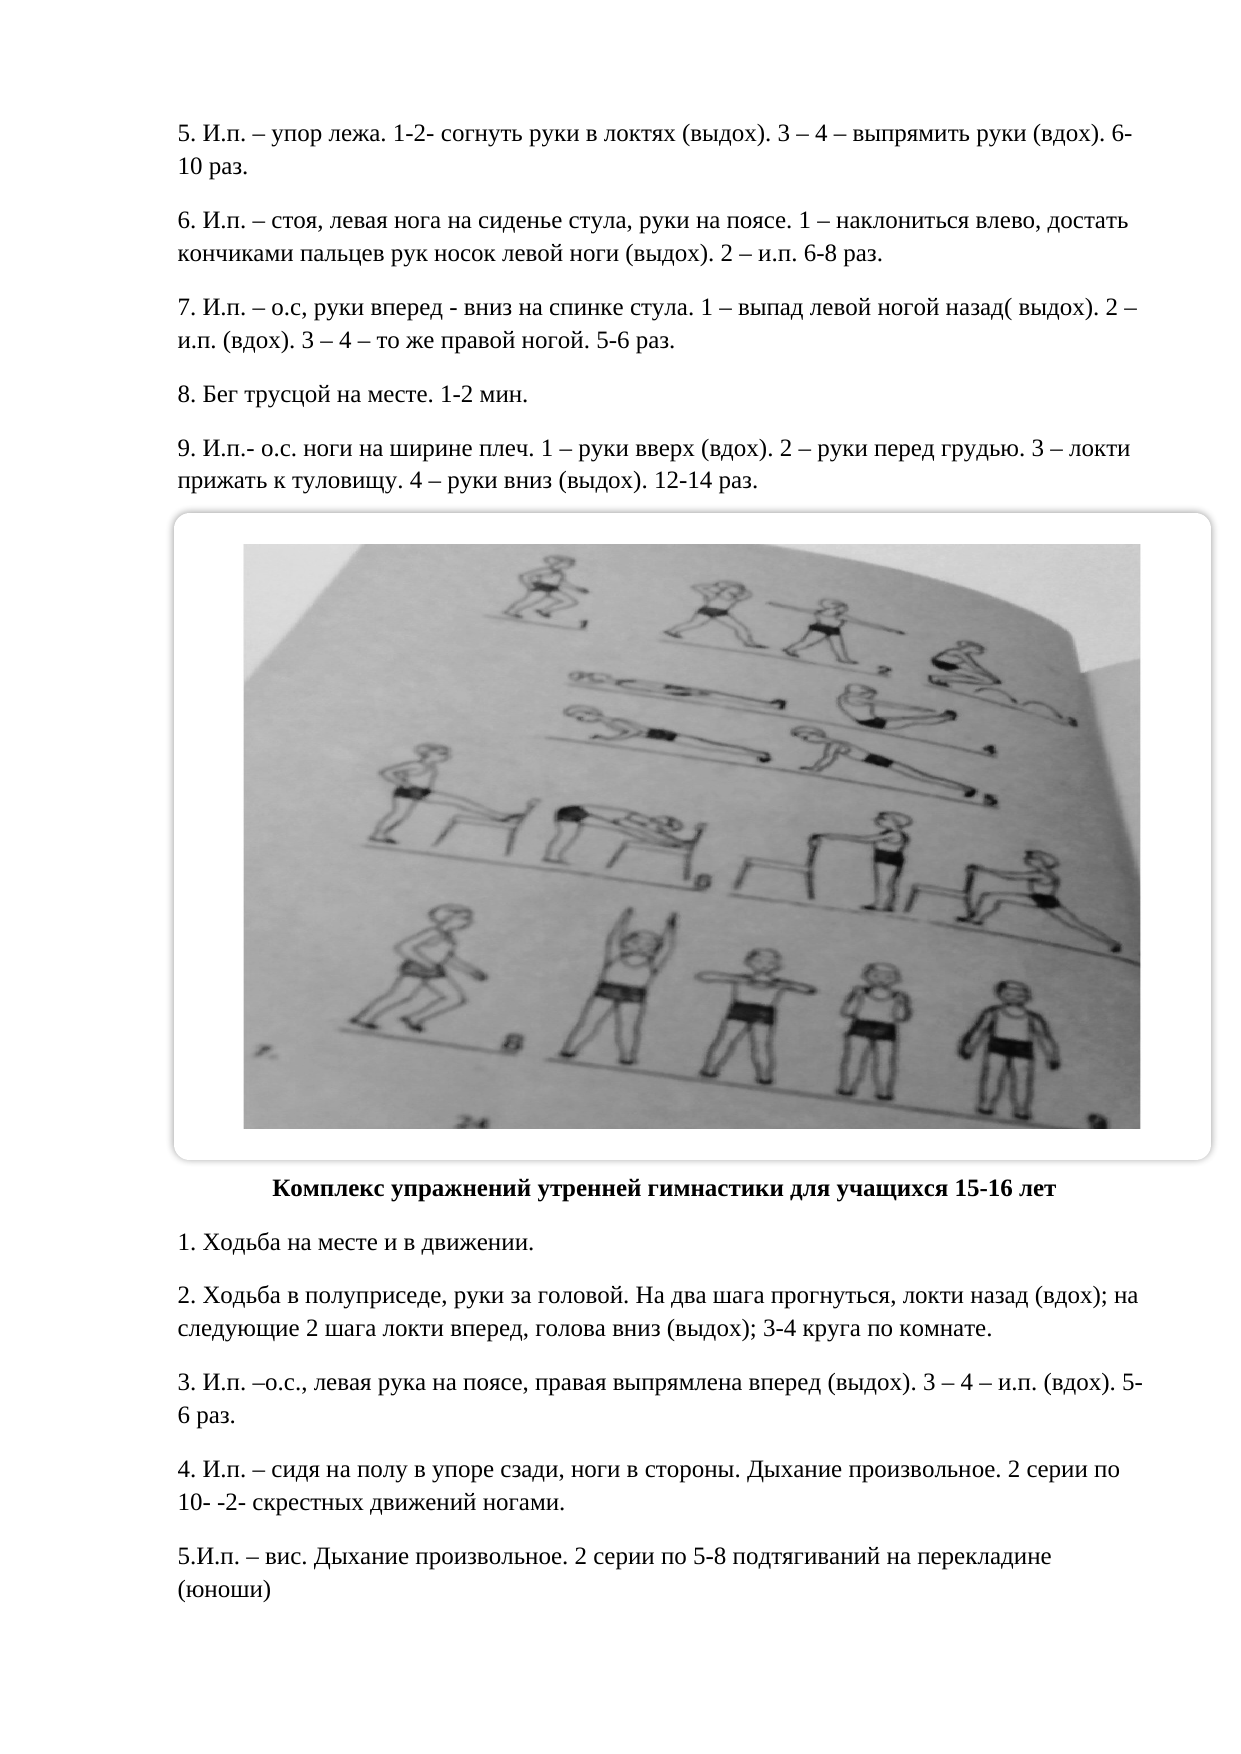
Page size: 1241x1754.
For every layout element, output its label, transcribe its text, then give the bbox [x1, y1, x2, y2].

text 3. И.п. –о.с., левая рука на поясе, правая выпрямлена вперед (выдох). 3 – 4 – и.п. (вдох). 5-6 раз. [177, 1367, 1152, 1429]
text 2. Ходьба в полуприседе, руки за головой. На два шага прогнуться, локти назад (вдох); на следующие 2 шага локти вперед, голова вниз (выдох); 3-4 круга по комнате. [177, 1280, 1152, 1342]
text 8. Бег трусцой на месте. 1-2 мин. [177, 379, 1152, 407]
text 7. И.п. – о.с, руки вперед - вниз на спинке стула. 1 – выпад левой ногой назад( выдох). 2 – и.п. (вдох). 3 – 4 – то же правой ногой. 5-6 раз. [177, 292, 1152, 354]
text 6. И.п. – стоя, левая нога на сиденье стула, руки на поясе. 1 – наклониться влево, достать кончиками пальцев рук носок левой ноги (выдох). 2 – и.п. 6-8 раз. [177, 205, 1152, 267]
text 4. И.п. – сидя на полу в упоре сзади, ноги в стороны. Дыхание произвольное. 2 серии по 10- -2- скрестных движений ногами. [177, 1454, 1152, 1516]
text 5. И.п. – упор лежа. 1-2- согнуть руки в локтях (выдох). 3 – 4 – выпрямить руки (вдох). 6-10 раз. [177, 118, 1152, 180]
picture [205, 544, 1180, 1129]
text 1. Ходьба на месте и в движении. [177, 1227, 1152, 1255]
text Комплекс упражнений утренней гимнастики для учащихся 15-16 лет [177, 1173, 1152, 1201]
text 5.И.п. – вис. Дыхание произвольное. 2 серии по 5-8 подтягиваний на перекладине (юноши) [177, 1541, 1152, 1603]
text 9. И.п.- о.с. ноги на ширине плеч. 1 – руки вверх (вдох). 2 – руки перед грудью. 3 – локти прижать к туловищу. 4 – руки вниз (выдох). 12-14 раз. [177, 433, 1152, 494]
